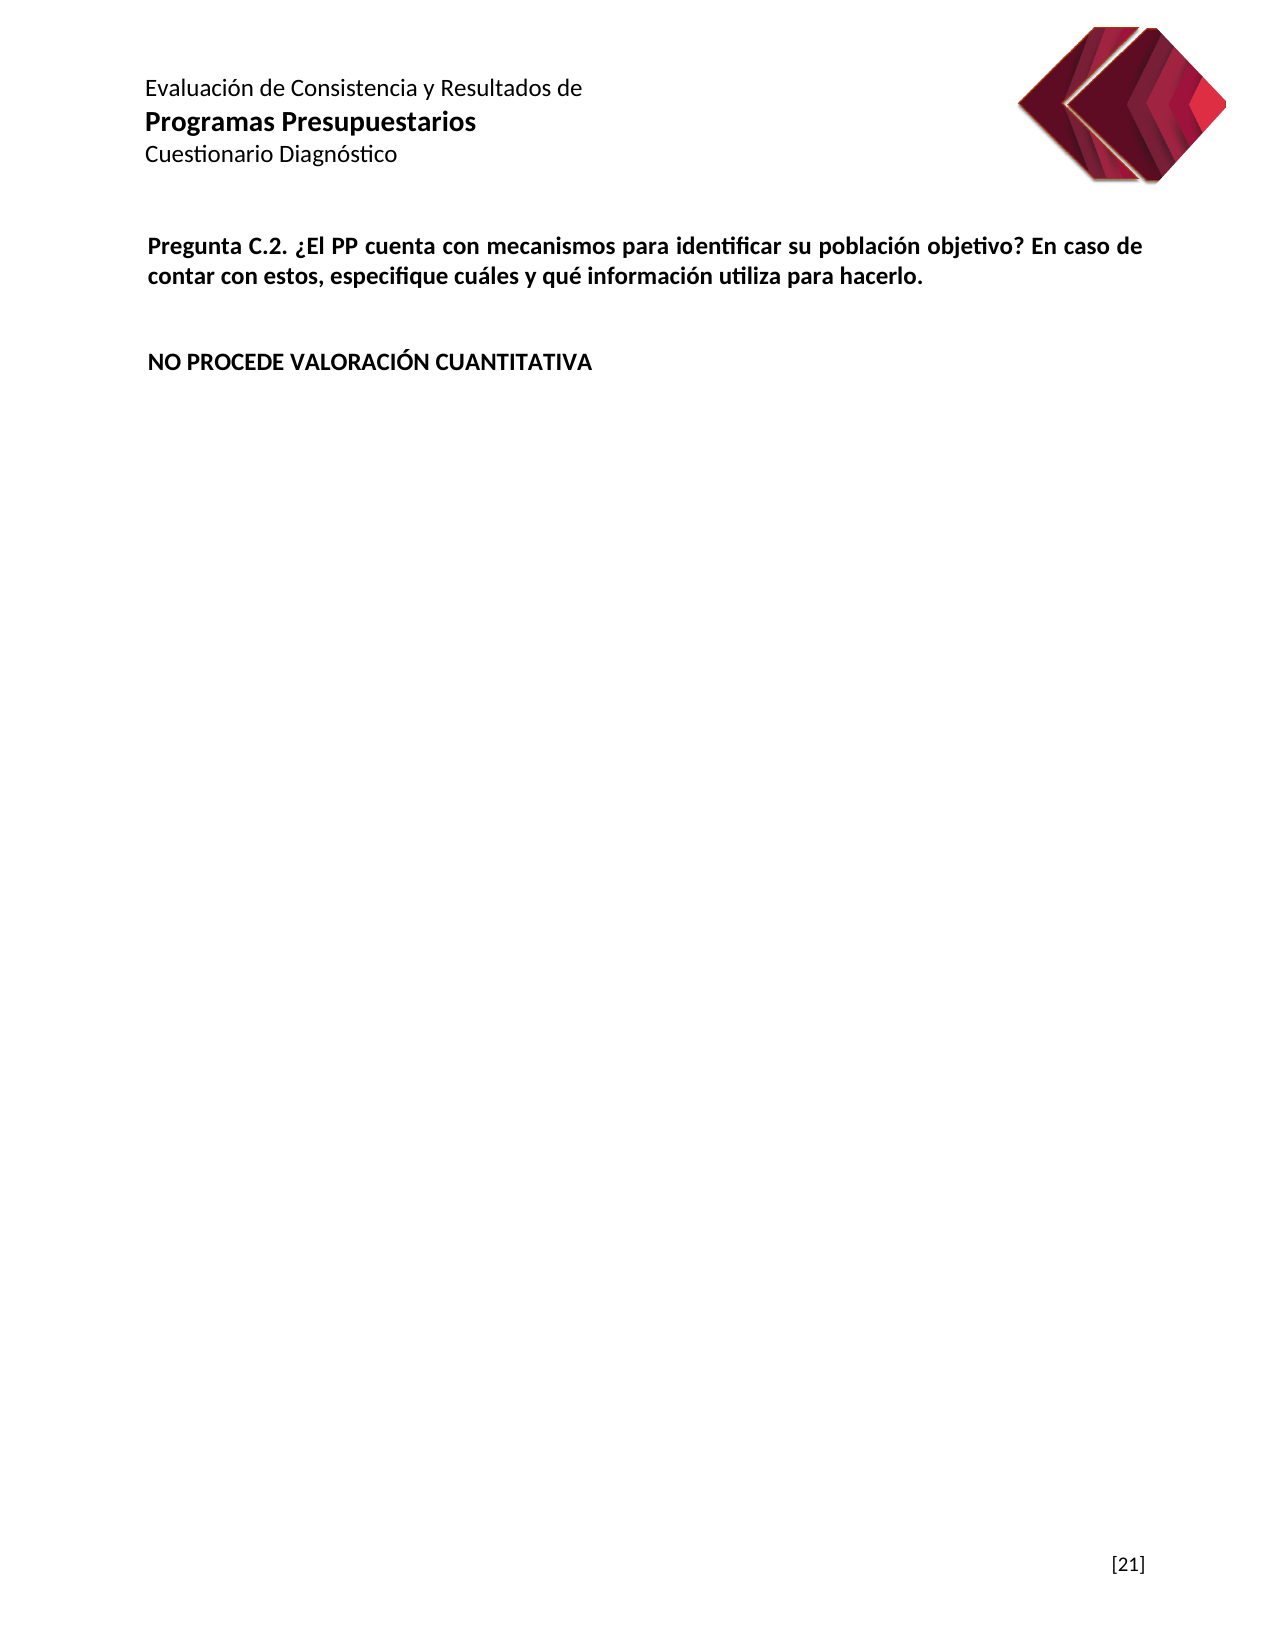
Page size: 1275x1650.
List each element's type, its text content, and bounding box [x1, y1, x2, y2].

text NO PROCEDE VALORACIÓN CUANTITATIVA [148, 346, 1145, 377]
picture [1017, 25, 1228, 185]
text Pregunta C.2. ¿El PP cuenta con mecanismos para identificar su población objetivo? En caso de contar con estos, especifique cuáles y qué información utiliza para hacerlo. [148, 230, 1145, 291]
